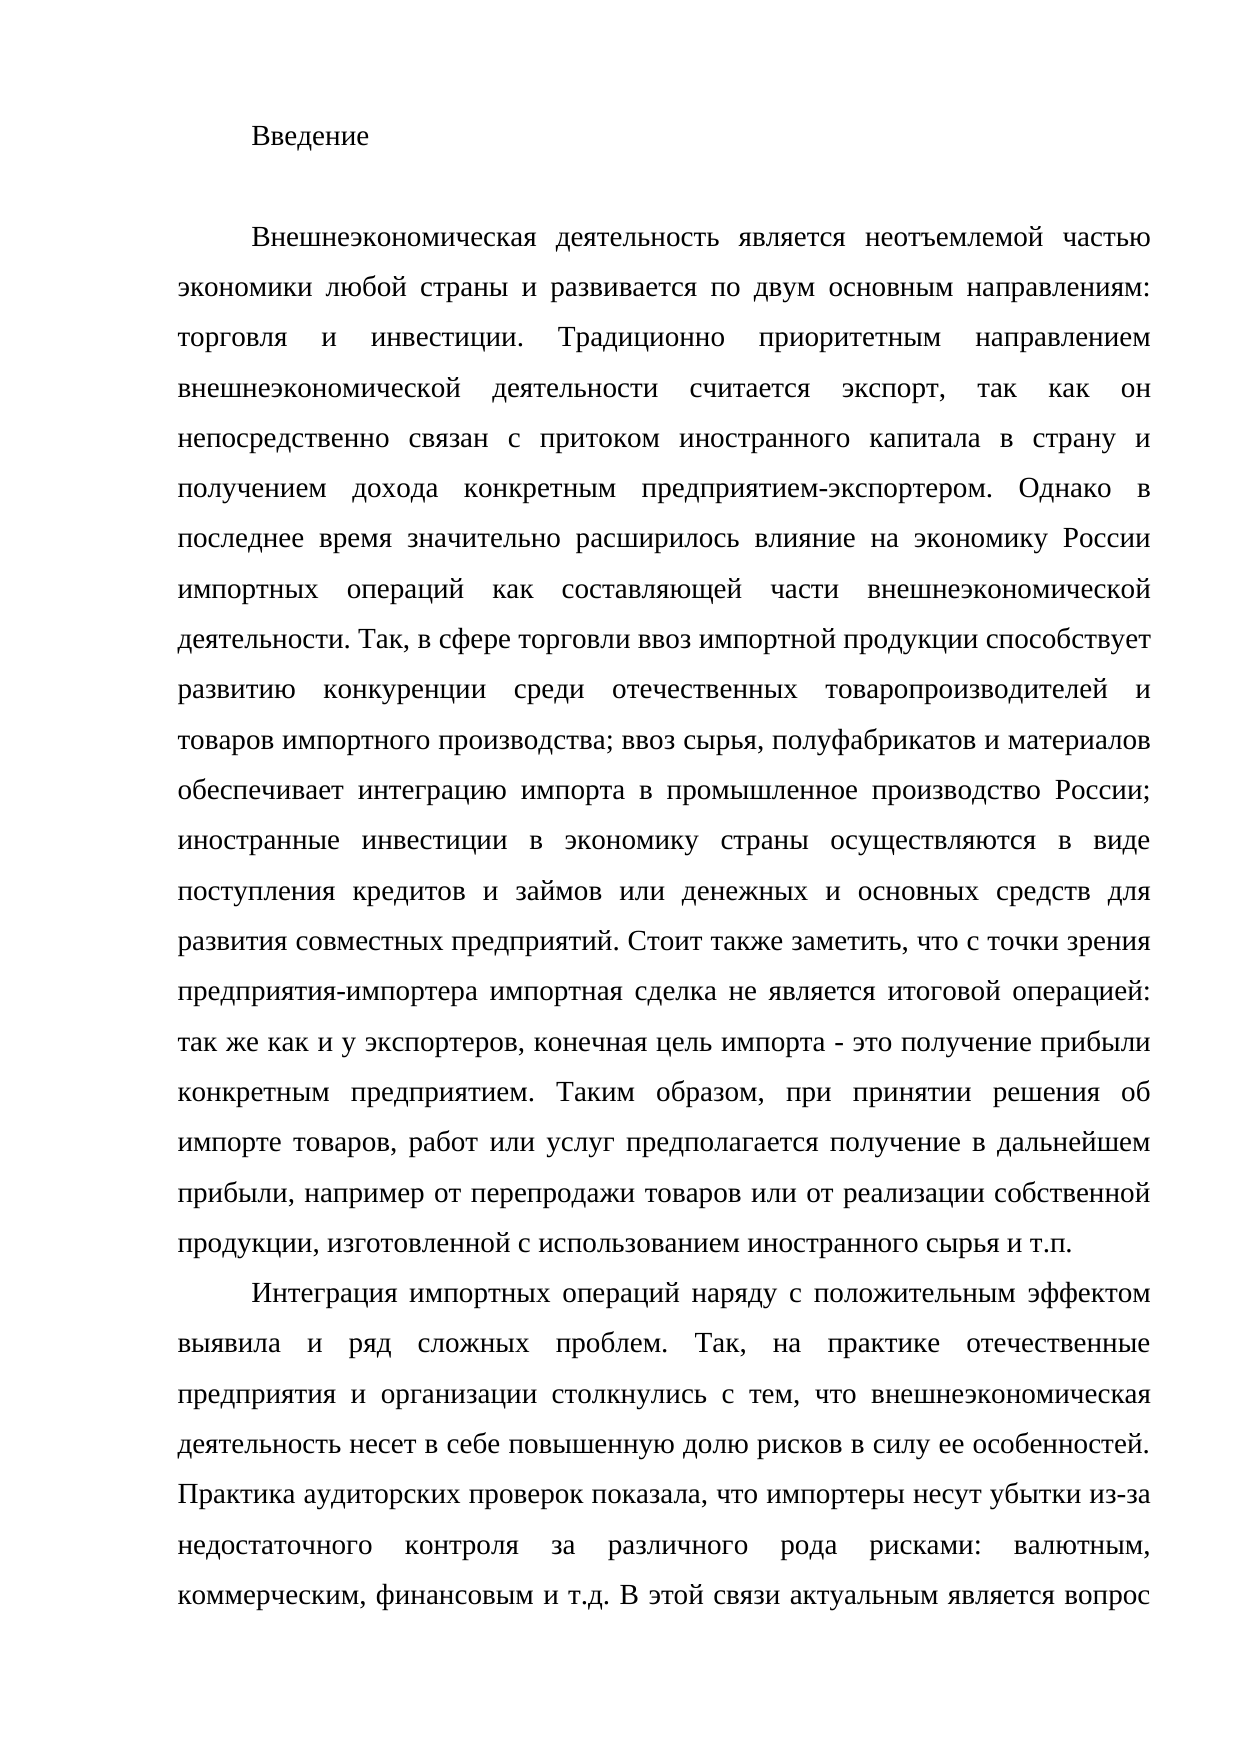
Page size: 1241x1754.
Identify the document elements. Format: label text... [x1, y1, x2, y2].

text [177, 1275, 1152, 1611]
text Введение [177, 118, 1152, 152]
text Внешнеэкономическая деятельность является неотъемлемой частью экономики любой страны и развивается по двум основным направлениям: торговля и инвестиции. Традиционно приоритетным направлением внешнеэкономической деятельности считается экспорт, так как он непосредственно связан с притоком иностранного капитала в страну и получением дохода конкретным предприятием-экспортером. Однако в последнее время значительно расширилось влияние на экономику России импортных операций как составляющей части внешнеэкономической деятельности. Так, в сфере торговли ввоз импортной продукции способствует развитию конкуренции среди отечественных товаропроизводителей и товаров импортного производства; ввоз сырья, полуфабрикатов и материалов обеспечивает интеграцию импорта в промышленное производство России; иностранные инвестиции в экономику страны осуществляются в виде поступления кредитов и займов или денежных и основных средств для развития совместных предприятий. Стоит также заметить, что с точки зрения предприятия-импортера импортная сделка не является итоговой операцией: так же как и у экспортеров, конечная цель импорта - это получение прибыли конкретным предприятием. Таким образом, при принятии решения об импорте товаров, работ или услуг предполагается получение в дальнейшем прибыли, например от перепродажи товаров или от реализации собственной продукции, изготовленной с использованием иностранного сырья и т.п. [177, 219, 1152, 1258]
